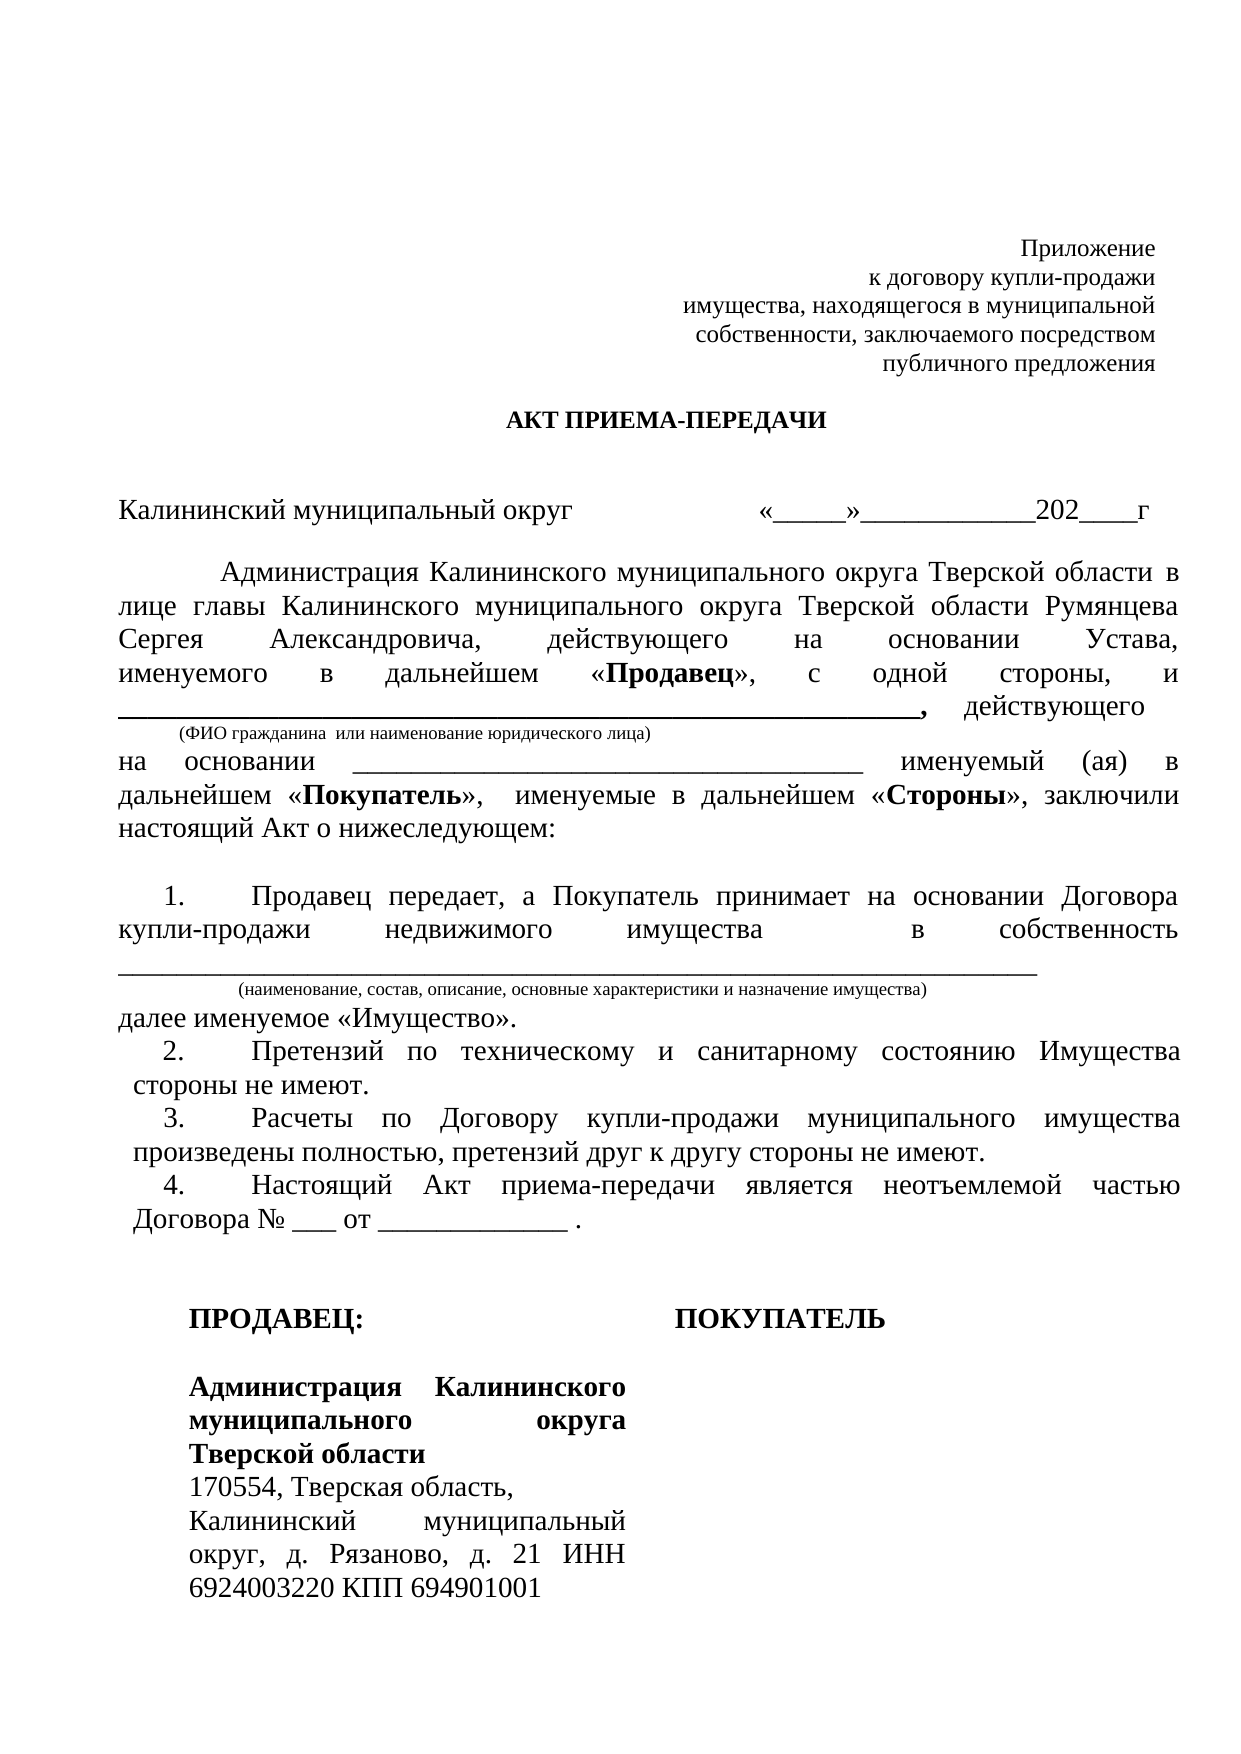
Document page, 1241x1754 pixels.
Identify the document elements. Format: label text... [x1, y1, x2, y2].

list Расчеты по Договору купли-продажи муниципального имущества произведены полностью, претензий друг к другу стороны не имеют. [133, 1100, 1181, 1167]
list Претензий по техническому и санитарному состоянию Имущества стороны не имеют. [133, 1033, 1181, 1100]
text Приложение [546, 233, 1156, 262]
text имущества, находящегося в муниципальной собственности, заключаемого посредством публичного предложения [620, 291, 1156, 377]
text Калининский муниципальный округ «_____»____________202____г [118, 492, 1156, 525]
text (ФИО гражданина или наименование юридического лица) [118, 722, 1179, 743]
text на основании ___________________________________ именуемый (ая) в дальнейшем «Покупатель», именуемые в дальнейшем «Стороны», заключили настоящий Акт о нижеследующем: [118, 743, 1179, 844]
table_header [177, 1268, 663, 1636]
list Продавец передает, а Покупатель принимает на основании Договора купли-продажи недвижимого имущества в собственность _______________________________________________________________ [118, 878, 1179, 978]
list Настоящий Акт приема-передачи является неотъемлемой частью Договора № ___ от _____________ . [133, 1167, 1181, 1234]
text к договору купли-продажи [620, 262, 1156, 291]
list далее именуемое «Имущество». [118, 1000, 1181, 1033]
list (наименование, состав, описание, основные характеристики и назначение имущества) [201, 978, 1181, 1000]
text Администрация Калининского муниципального округа Тверской области в лице главы Калининского муниципального округа Тверской области Румянцева Сергея Александровича, действующего на основании Устава, именуемого в дальнейшем «Продавец», с одной стороны, и _______________________________________________________, действующего [118, 554, 1179, 722]
text АКТ ПРИЕМА-ПЕРЕДАЧИ [177, 406, 1156, 434]
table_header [663, 1268, 1179, 1636]
